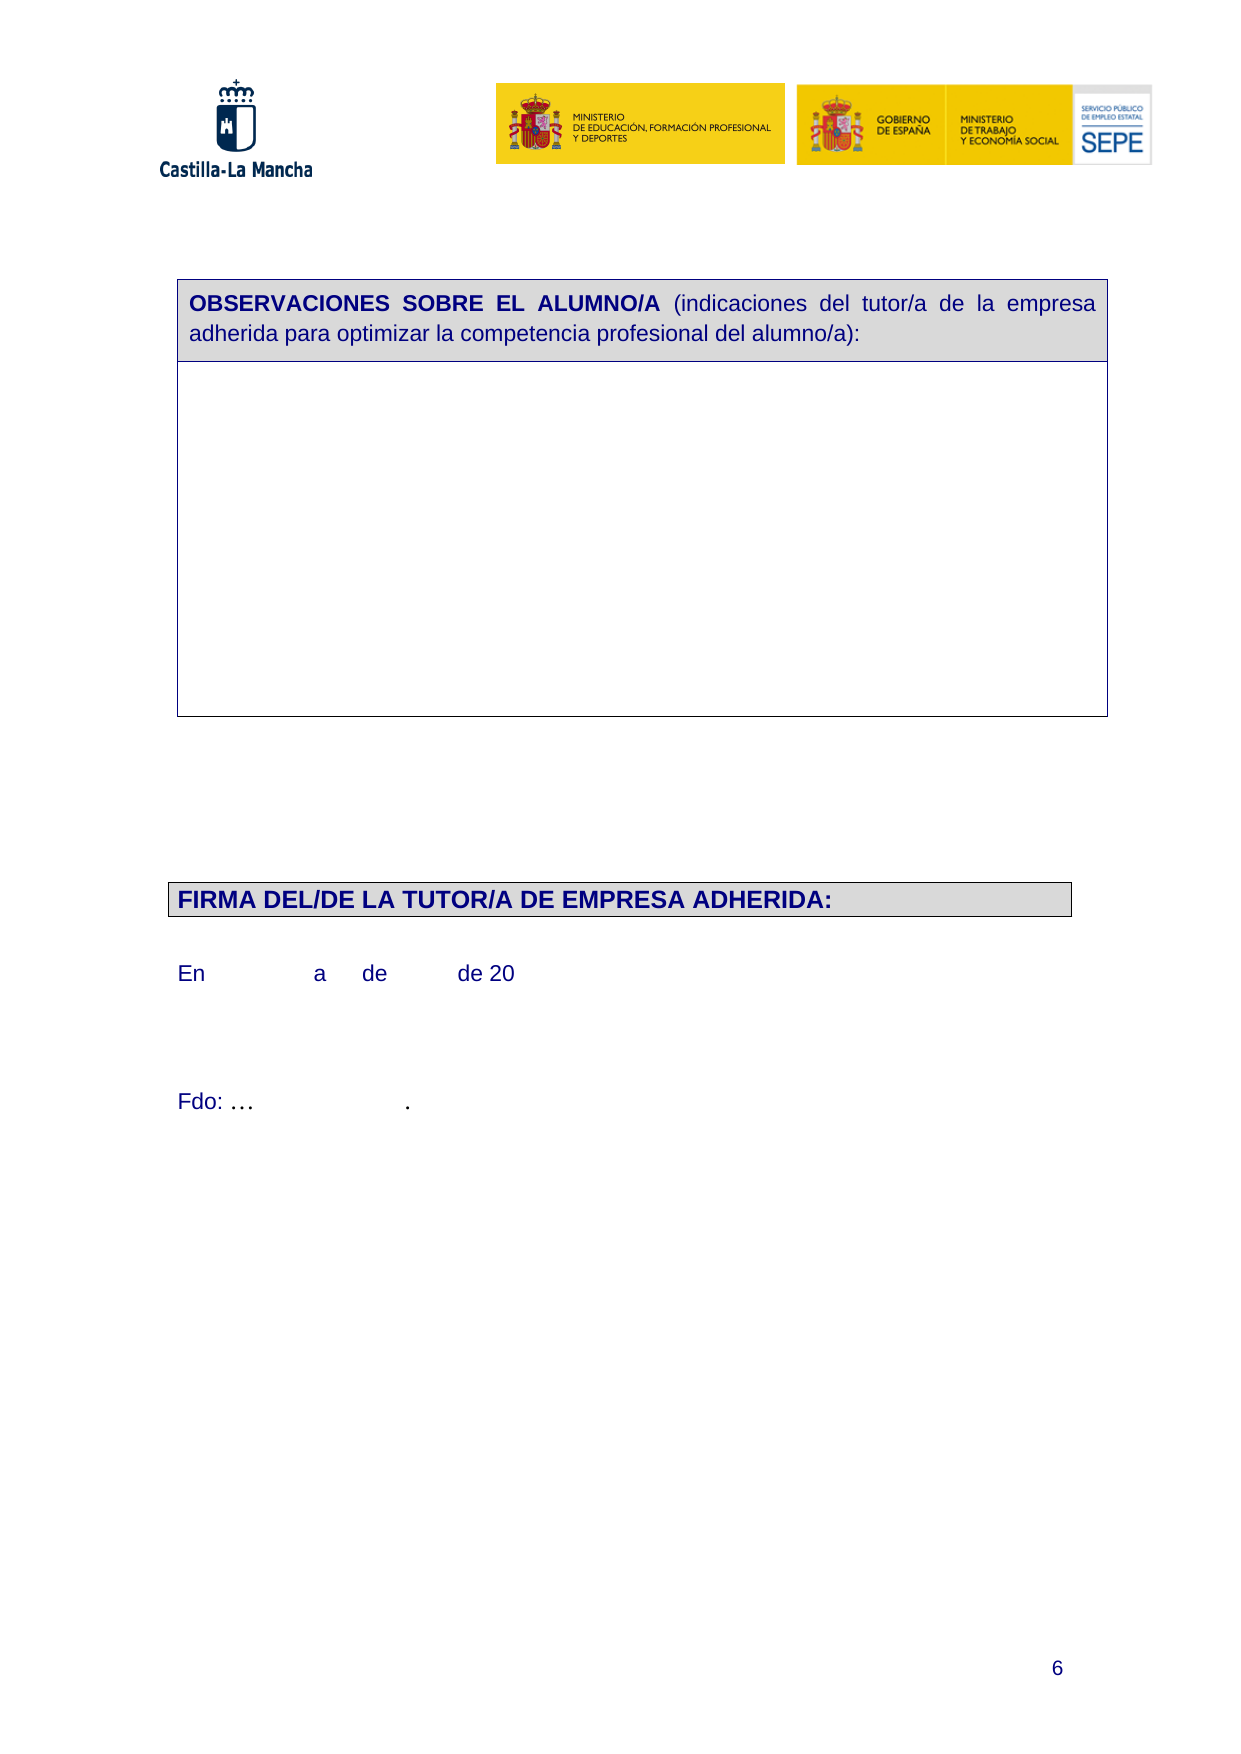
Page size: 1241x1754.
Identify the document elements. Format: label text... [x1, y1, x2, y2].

text Fdo: [177, 1086, 1063, 1115]
text En a de de 20 [177, 960, 1063, 987]
table_header OBSERVACIONES SOBRE EL ALUMNO/A (indicaciones del tutor/a de la empresa adherida para optimizar la competencia profesional del alumno/a): [178, 280, 1107, 361]
picture [795, 82, 1154, 165]
picture [160, 79, 312, 177]
picture [496, 83, 785, 164]
text FIRMA DEL/DE LA TUTOR/A DE EMPRESA ADHERIDA: [169, 883, 1071, 916]
table_cell [178, 362, 1107, 716]
